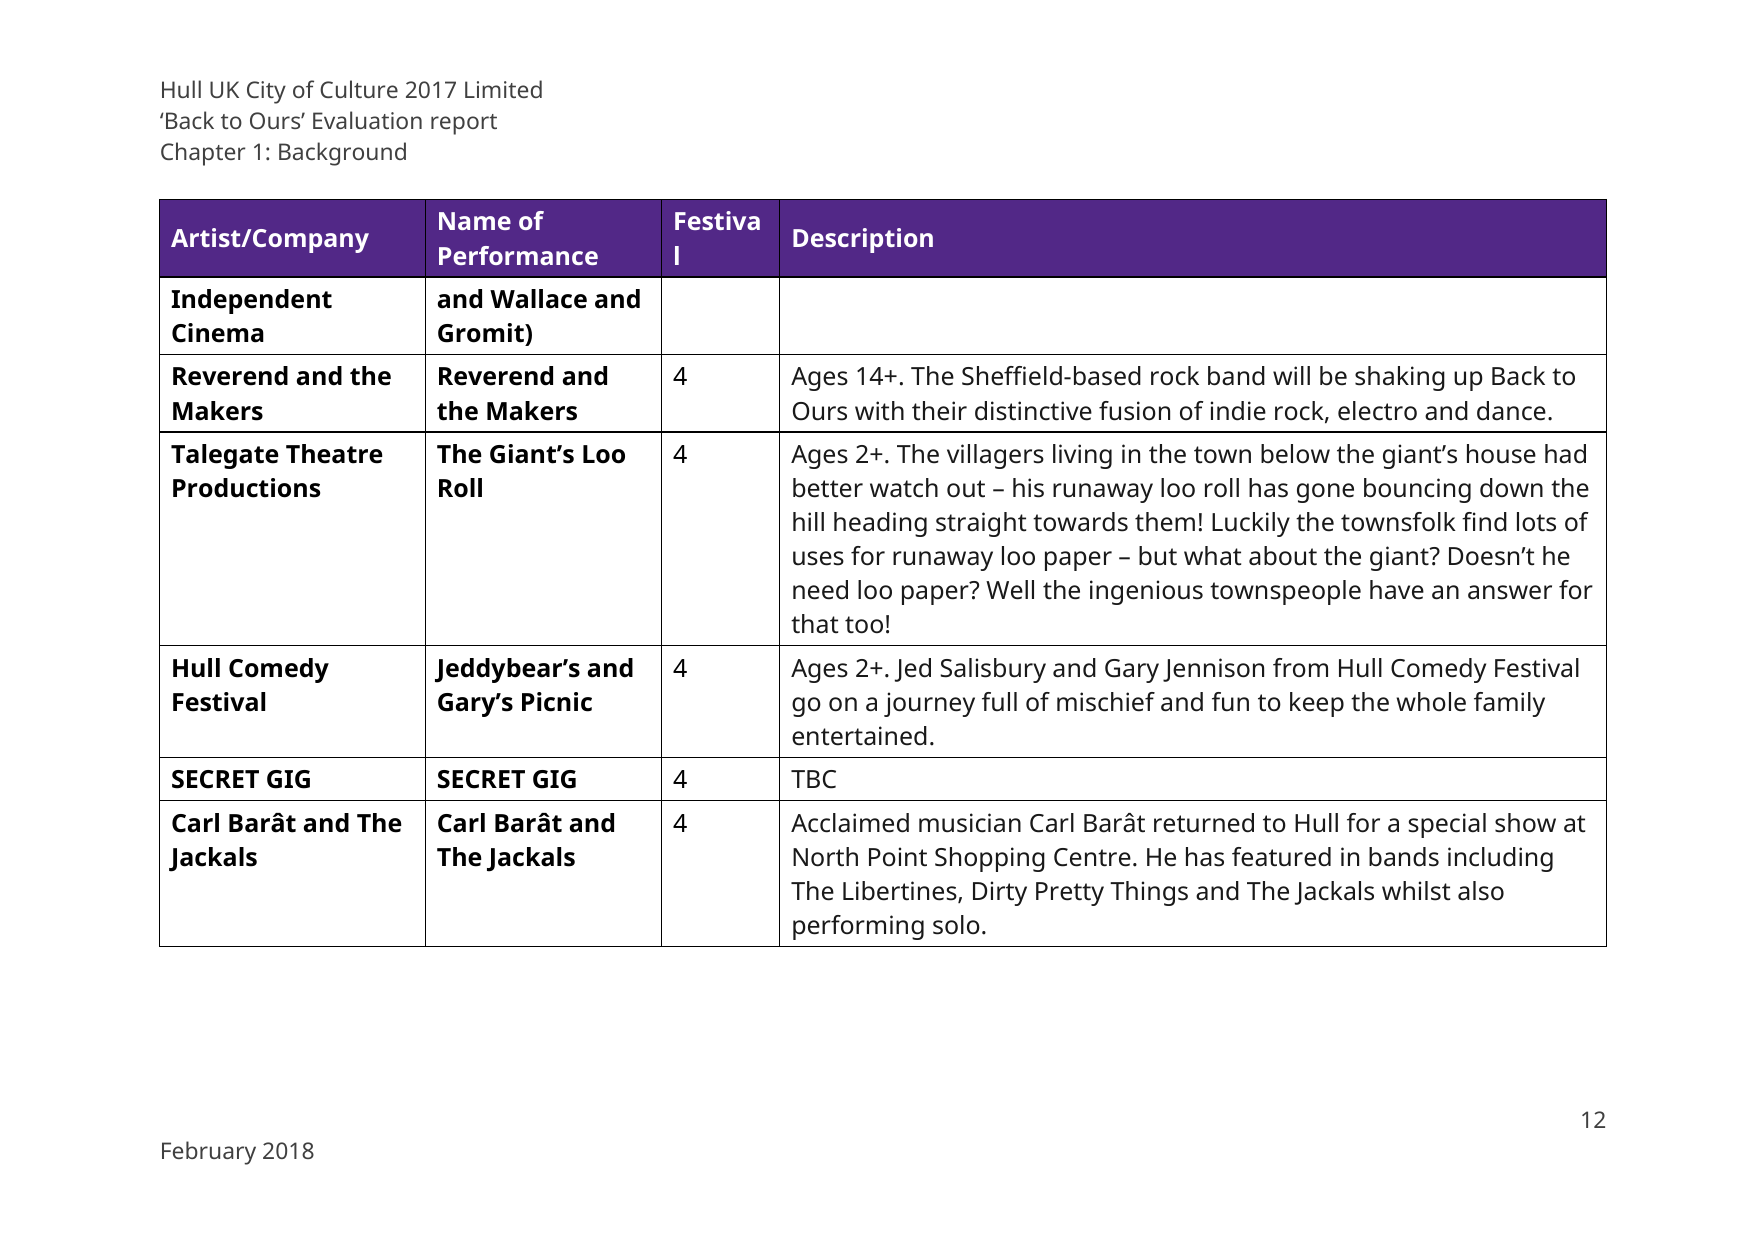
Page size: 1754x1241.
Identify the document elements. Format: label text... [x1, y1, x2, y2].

table_cell SECRET GIG [160, 758, 425, 800]
table_cell 4 [662, 278, 779, 354]
table_cell 4 [662, 801, 779, 946]
table_cell Acclaimed musician Carl Barât returned to Hull for a special show at North Point Shopping Centre. He has featured in bands including The Libertines, Dirty Pretty Things and The Jackals whilst also performing solo. [780, 801, 1606, 946]
table_header Name of Performance [426, 200, 661, 276]
table_cell Reverend and the Makers [426, 355, 661, 431]
table_cell Hull Comedy Festival [160, 646, 425, 757]
table_cell Ages 2+. The villagers living in the town below the giant’s house had better watch out – his runaway loo roll has gone bouncing down the hill heading straight towards them! Luckily the townsfolk find lots of uses for runaway loo paper – but what about the giant? Doesn’t he need loo paper? Well the ingenious townspeople have an answer for that too! [780, 433, 1606, 645]
table_cell Carl Barât and The Jackals [160, 801, 425, 946]
table_cell 4 [662, 433, 779, 645]
table_cell Reverend and the Makers [160, 355, 425, 431]
table_cell 4 [662, 646, 779, 757]
table_cell Jeddybear’s and Gary’s Picnic [426, 646, 661, 757]
table_header Description [780, 200, 1606, 276]
table_cell 4 [662, 758, 779, 800]
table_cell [780, 278, 1606, 354]
table_cell The Giant’s Loo Roll [426, 433, 661, 645]
table_header Artist/Company [160, 200, 425, 276]
table_cell TBC [780, 758, 1606, 800]
table_cell 4 [662, 355, 779, 431]
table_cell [160, 278, 425, 354]
table_cell SECRET GIG [426, 758, 661, 800]
table_header Festival [662, 200, 779, 276]
table_cell Carl Barât and The Jackals [426, 801, 661, 946]
table_cell Ages 2+. Jed Salisbury and Gary Jennison from Hull Comedy Festival go on a journey full of mischief and fun to keep the whole family entertained. [780, 646, 1606, 757]
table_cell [426, 278, 661, 354]
table_cell Ages 14+. The Sheffield-based rock band will be shaking up Back to Ours with their distinctive fusion of indie rock, electro and dance. [780, 355, 1606, 431]
table_cell Talegate Theatre Productions [160, 433, 425, 645]
